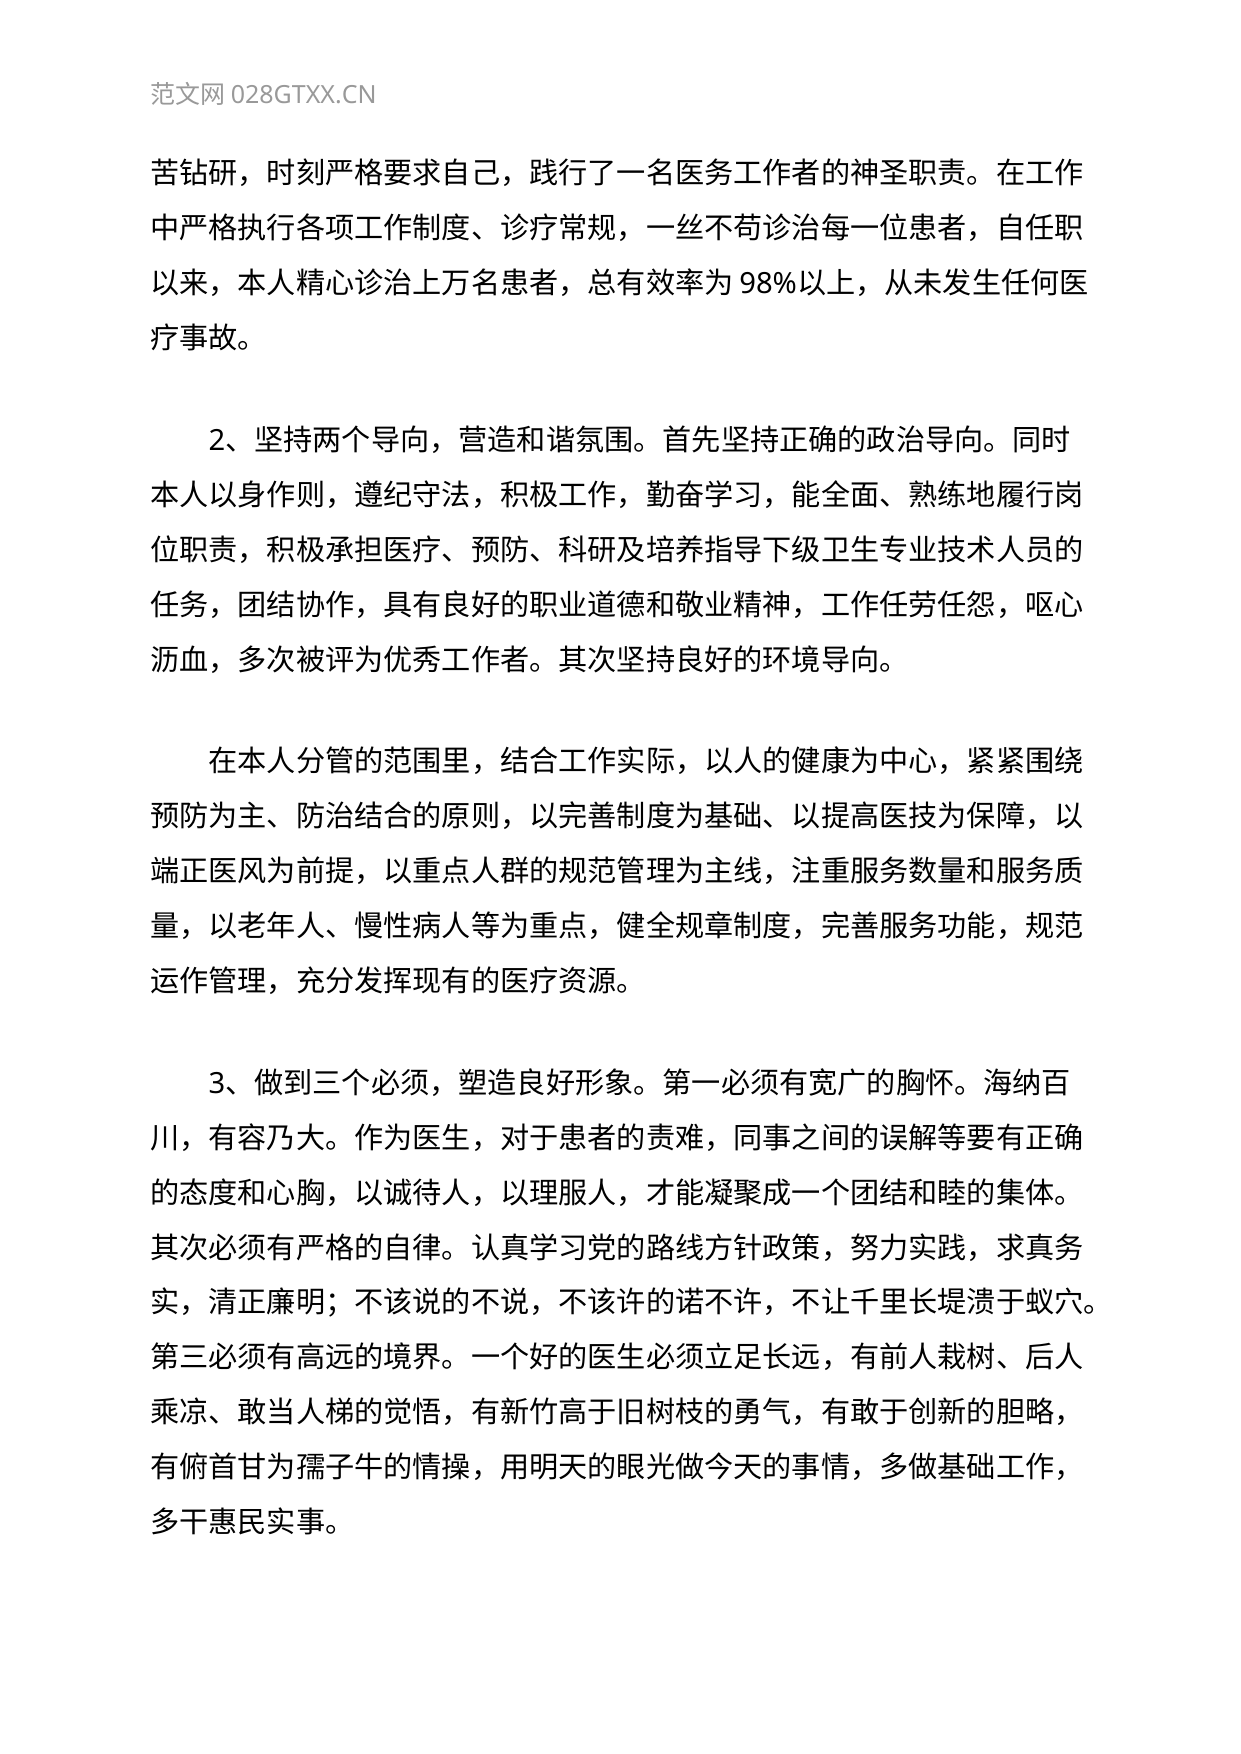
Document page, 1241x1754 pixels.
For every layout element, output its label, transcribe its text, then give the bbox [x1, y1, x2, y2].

text 2、坚持两个导向，营造和谐氛围。首先坚持正确的政治导向。同时本人以身作则，遵纪守法，积极工作，勤奋学习，能全面、熟练地履行岗位职责，积极承担医疗、预防、科研及培养指导下级卫生专业技术人员的任务，团结协作，具有良好的职业道德和敬业精神，工作任劳任怨，呕心沥血，多次被评为优秀工作者。其次坚持良好的环境导向。 [150, 417, 1090, 678]
text 3、做到三个必须，塑造良好形象。第一必须有宽广的胸怀。海纳百川，有容乃大。作为医生，对于患者的责难，同事之间的误解等要有正确的态度和心胸，以诚待人，以理服人，才能凝聚成一个团结和睦的集体。其次必须有严格的自律。认真学习党的路线方针政策，努力实践，求真务实，清正廉明；不该说的不说，不该许的诺不许，不让千里长堤溃于蚁穴。第三必须有高远的境界。一个好的医生必须立足长远，有前人栽树、后人乘凉、敢当人梯的觉悟，有新竹高于旧树枝的勇气，有敢于创新的胆略，有俯首甘为孺子牛的情操，用明天的眼光做今天的事情，多做基础工作，多干惠民实事。 [150, 1059, 1090, 1541]
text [150, 150, 1090, 357]
text 在本人分管的范围里，结合工作实际，以人的健康为中心，紧紧围绕预防为主、防治结合的原则，以完善制度为基础、以提高医技为保障，以端正医风为前提，以重点人群的规范管理为主线，注重服务数量和服务质量，以老年人、慢性病人等为重点，健全规章制度，完善服务功能，规范运作管理，充分发挥现有的医疗资源。 [150, 738, 1090, 1000]
